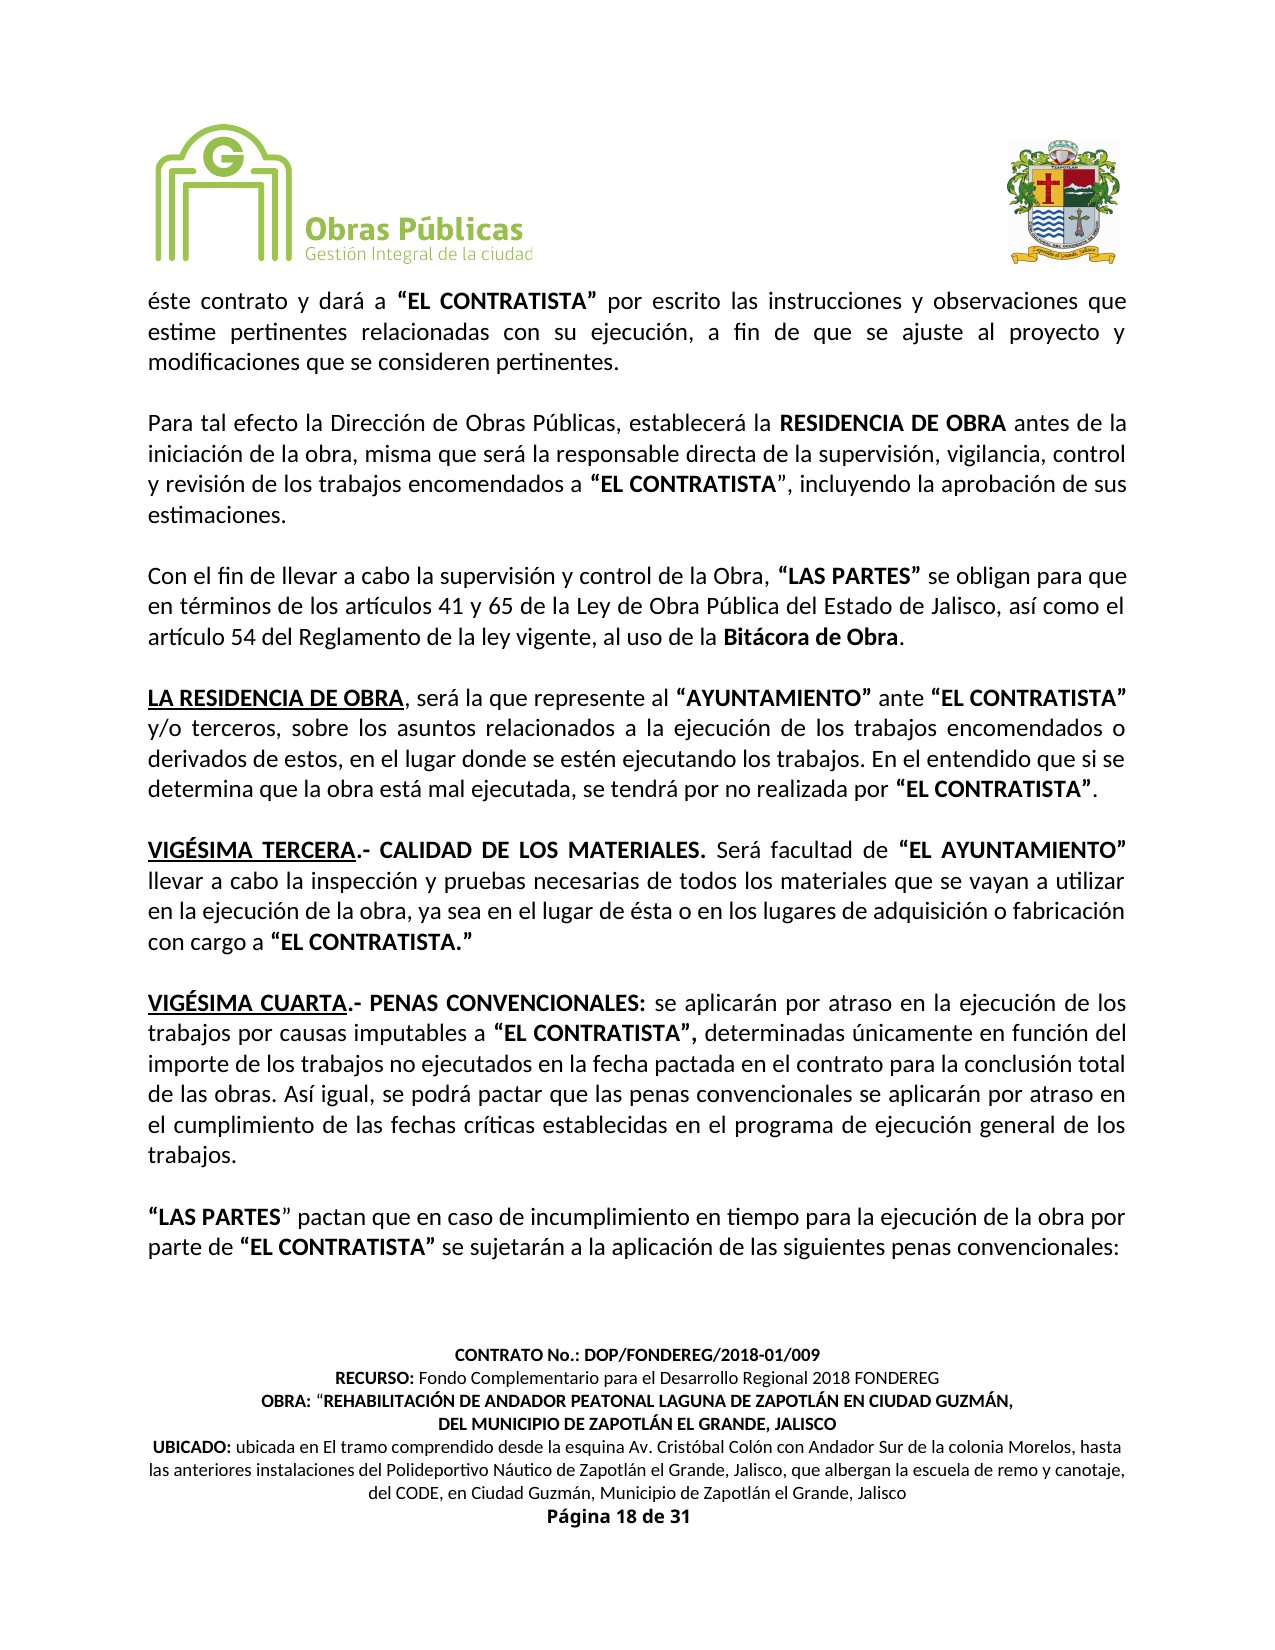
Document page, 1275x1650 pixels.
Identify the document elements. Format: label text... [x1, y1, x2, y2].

text VIGÉSIMA CUARTA.- PENAS CONVENCIONALES: se aplicarán por atraso en la ejecución de los trabajos por causas imputables a “EL CONTRATISTA”, determinadas únicamente en función del importe de los trabajos no ejecutados en la fecha pactada en el contrato para la conclusión total de las obras. Así igual, se podrá pactar que las penas convencionales se aplicarán por atraso en el cumplimiento de las fechas críticas establecidas en el programa de ejecución general de los trabajos. [148, 987, 1127, 1170]
text Con el fin de llevar a cabo la supervisión y control de la Obra, “LAS PARTES” se obligan para que en términos de los artículos 41 y 65 de la Ley de Obra Pública del Estado de Jalisco, así como el artículo 54 del Reglamento de la ley vigente, al uso de la Bitácora de Obra. [148, 560, 1127, 651]
text VIGÉSIMA TERCERA.- CALIDAD DE LOS MATERIALES. Será facultad de “EL AYUNTAMIENTO” llevar a cabo la inspección y pruebas necesarias de todos los materiales que se vayan a utilizar en la ejecución de la obra, ya sea en el lugar de ésta o en los lugares de adquisición o fabricación con cargo a “EL CONTRATISTA.” [148, 834, 1127, 957]
text Para tal efecto la Dirección de Obras Públicas, establecerá la RESIDENCIA DE OBRA antes de la iniciación de la obra, misma que será la responsable directa de la supervisión, vigilancia, control y revisión de los trabajos encomendados a “EL CONTRATISTA”, incluyendo la aprobación de sus estimaciones. [148, 407, 1127, 529]
picture [1007, 140, 1120, 264]
picture [155, 124, 533, 264]
text “LAS PARTES” pactan que en caso de incumplimiento en tiempo para la ejecución de la obra por parte de “EL CONTRATISTA” se sujetarán a la aplicación de las siguientes penas convencionales: [148, 1201, 1127, 1262]
text LA RESIDENCIA DE OBRA, será la que represente al “AYUNTAMIENTO” ante “EL CONTRATISTA” y/o terceros, sobre los asuntos relacionados a la ejecución de los trabajos encomendados o derivados de estos, en el lugar donde se estén ejecutando los trabajos. En el entendido que si se determina que la obra está mal ejecutada, se tendrá por no realizada por “EL CONTRATISTA”. [148, 682, 1127, 804]
